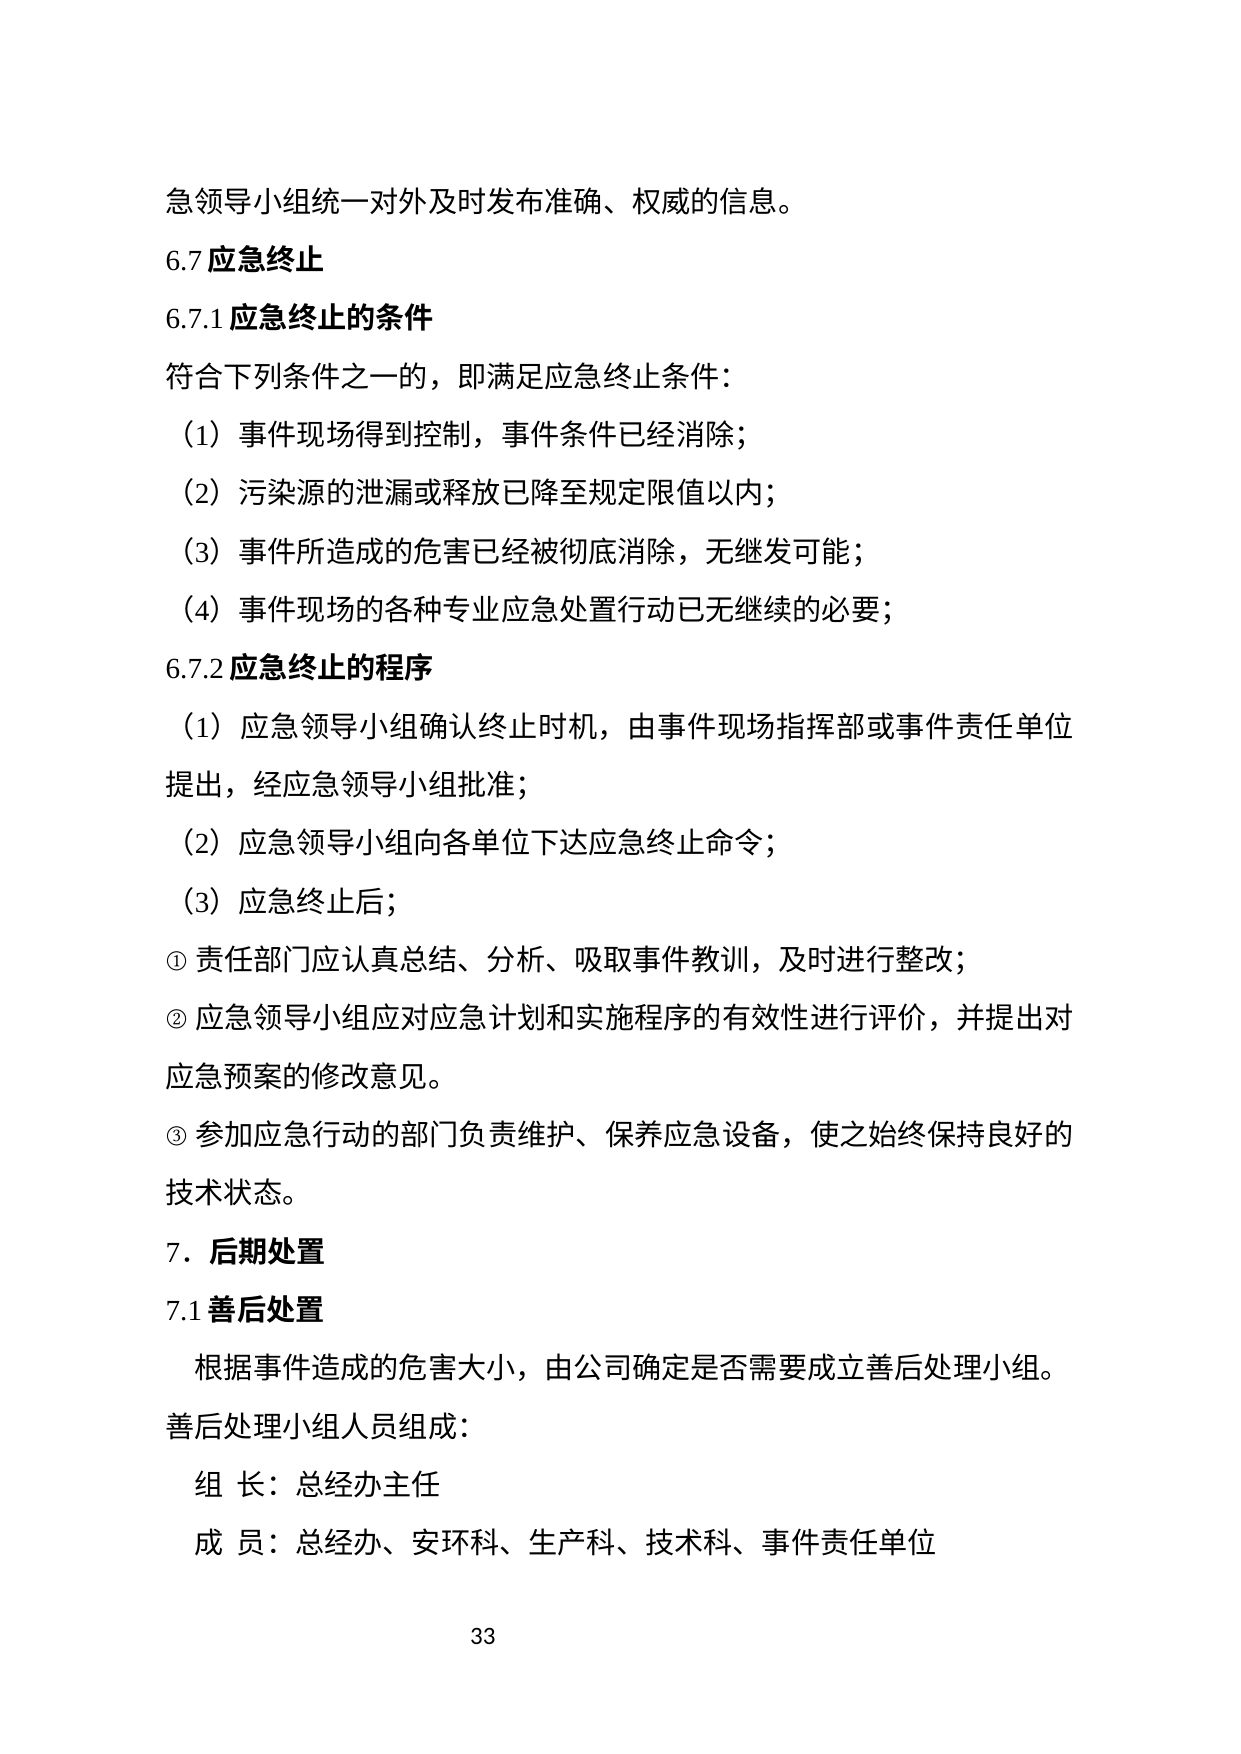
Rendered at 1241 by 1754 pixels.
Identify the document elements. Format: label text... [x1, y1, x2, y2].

text 组 长：总经办主任 [165, 1449, 1075, 1507]
text （3）应急终止后； [165, 865, 1075, 924]
text （2）应急领导小组向各单位下达应急终止命令； [165, 807, 1075, 865]
text 成 员：总经办、安环科、生产科、技术科、事件责任单位 [165, 1507, 1075, 1565]
text ③ 参加应急行动的部门负责维护、保养应急设备，使之始终保持良好的技术状态。 [165, 1099, 1075, 1215]
title 7．后期处置 [165, 1215, 1075, 1274]
text ② 应急领导小组应对应急计划和实施程序的有效性进行评价，并提出对应急预案的修改意见。 [165, 982, 1075, 1099]
text 符合下列条件之一的，即满足应急终止条件： [165, 340, 1075, 399]
text （1）应急领导小组确认终止时机，由事件现场指挥部或事件责任单位提出，经应急领导小组批准； [165, 690, 1075, 807]
text （4）事件现场的各种专业应急处置行动已无继续的必要； [165, 574, 1075, 632]
title 6.7.2应急终止的程序 [165, 632, 1075, 690]
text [165, 165, 1075, 224]
text 根据事件造成的危害大小，由公司确定是否需要成立善后处理小组。 [165, 1332, 1075, 1390]
text （1）事件现场得到控制，事件条件已经消除； [165, 399, 1075, 457]
text （2）污染源的泄漏或释放已降至规定限值以内； [165, 457, 1075, 515]
title 6.7.1应急终止的条件 [165, 282, 1075, 340]
title 6.7应急终止 [165, 224, 1075, 282]
text ① 责任部门应认真总结、分析、吸取事件教训，及时进行整改； [165, 924, 1075, 982]
text 善后处理小组人员组成： [165, 1390, 1075, 1449]
title 7.1善后处置 [165, 1274, 1075, 1332]
text （3）事件所造成的危害已经被彻底消除，无继发可能； [165, 515, 1075, 574]
